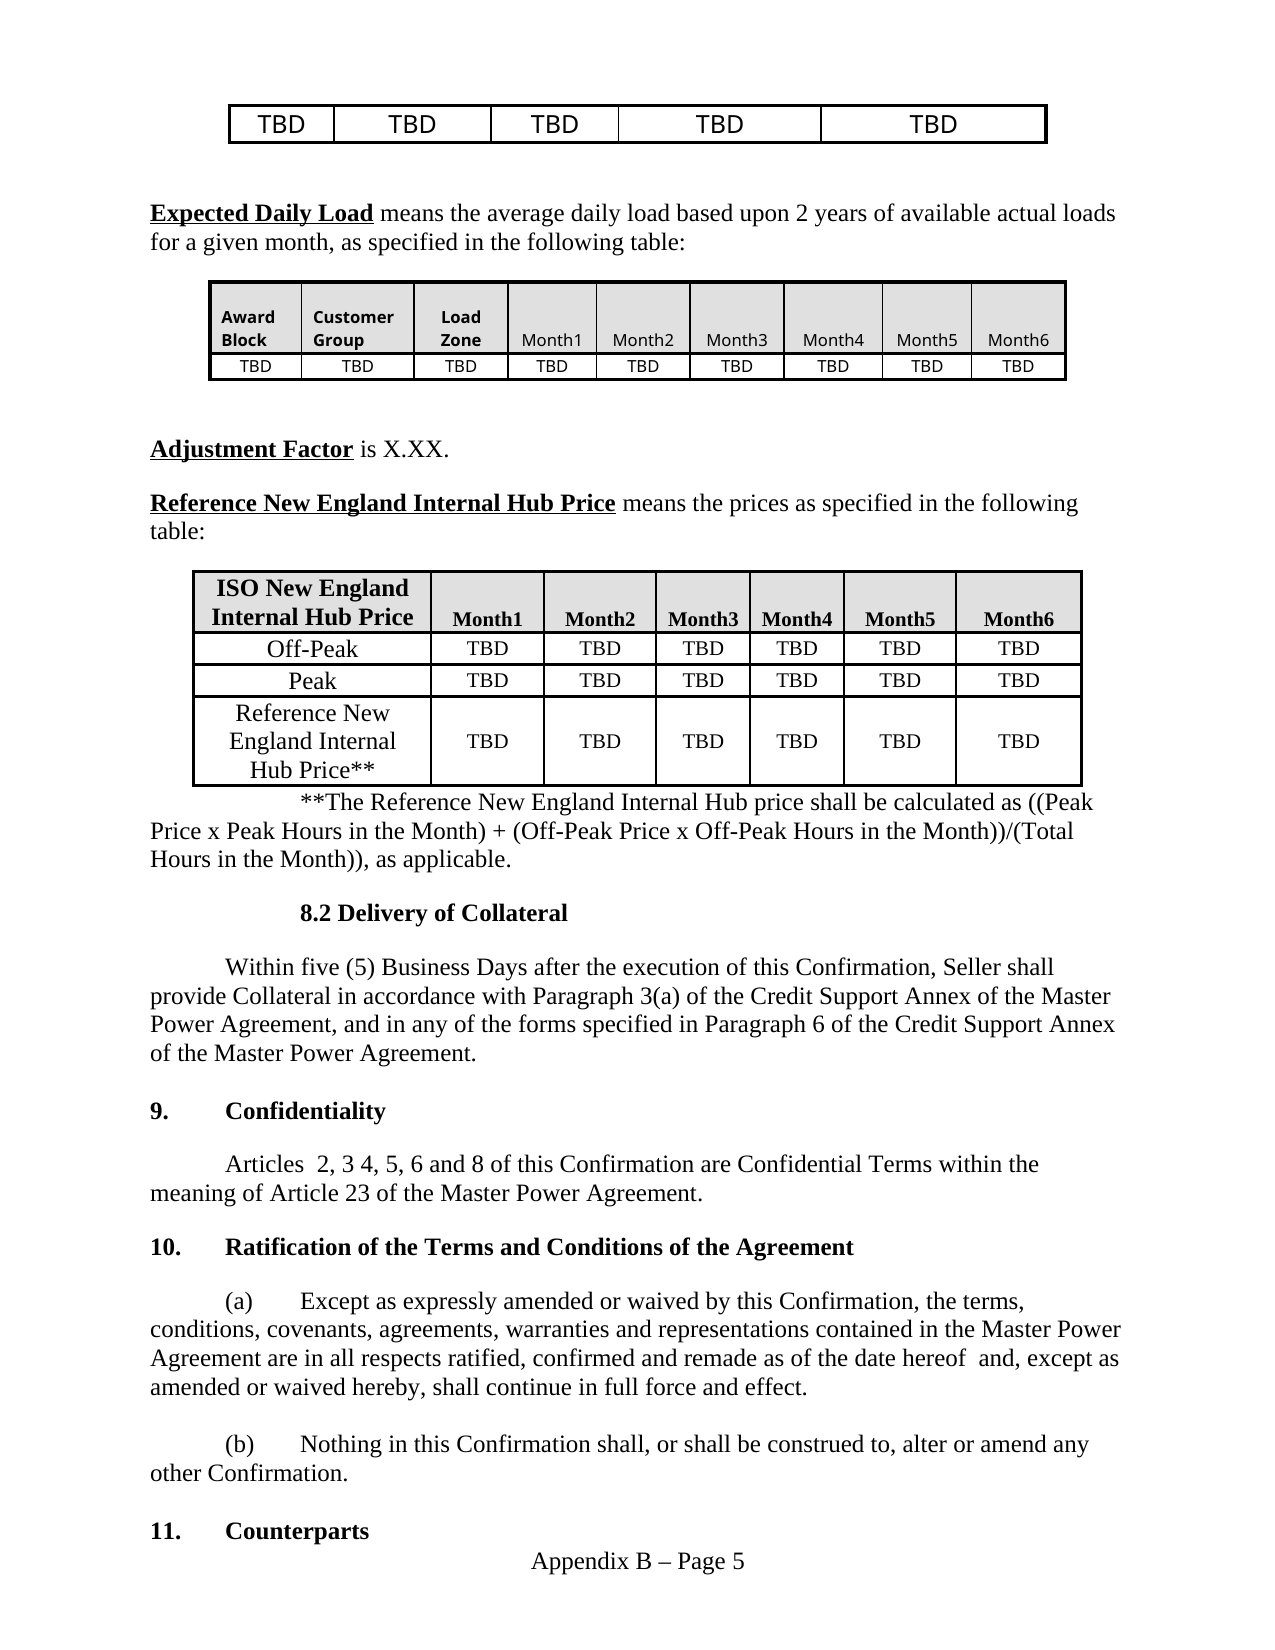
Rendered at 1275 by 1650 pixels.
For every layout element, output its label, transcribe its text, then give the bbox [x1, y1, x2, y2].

table_cell TBD [751, 634, 843, 663]
table_cell TBD [509, 355, 596, 377]
table_cell TBD [845, 698, 955, 784]
table_cell TBD [212, 355, 301, 377]
table_cell TBD [845, 666, 955, 694]
text Articles 2, 3 4, 5, 6 and 8 of this Confirmation are Terms within the meaning of Article 23 of the Master Power Agreement. [150, 1149, 1125, 1207]
text **The Reference New England Internal Hub price shall be calculated as ((Peak Price x Peak Hours in the Month) + (Off-Peak Price x Off-Peak Hours in the Month))/(Total Hours in the Month)), as applicable. [150, 787, 1125, 873]
table_cell TBD [492, 107, 618, 141]
table_cell TBD [432, 666, 543, 694]
table_cell TBD [302, 355, 413, 377]
table_header Load Zone [415, 284, 507, 352]
table_cell TBD [957, 698, 1080, 784]
text Reference New England Internal Hub Price means the prices as specified in the following table: [150, 488, 1125, 545]
table_header Customer Group [302, 284, 413, 352]
table_cell TBD [432, 634, 543, 663]
table_cell TBD [335, 107, 490, 141]
table_header Month5 [883, 284, 971, 352]
text Adjustment Factor is X.XX. [150, 434, 1125, 463]
table_cell TBD [619, 107, 820, 141]
table_cell TBD [545, 634, 655, 663]
table_cell TBD [883, 355, 971, 377]
table_cell TBD [545, 666, 655, 694]
text Expected Daily Load means the average daily load based upon 2 years of available actual loads for a given month, as specified in the following table: [150, 198, 1125, 255]
table_cell TBD [657, 666, 749, 694]
table_header Month4 [751, 573, 843, 631]
text 8.2 Delivery of Collateral [150, 898, 1125, 927]
table_header Month6 [972, 284, 1064, 352]
table_cell TBD [231, 107, 333, 141]
table_cell TBD [597, 355, 689, 377]
list Confidentiality [150, 1096, 1125, 1124]
table_header Month4 [785, 284, 882, 352]
table_cell TBD [751, 666, 843, 694]
table_cell TBD [657, 698, 749, 784]
table_header Month5 [845, 573, 955, 631]
table_cell TBD [972, 355, 1064, 377]
text (b) Nothing in this Confirmation shall, or shall be construed to, alter or amend any other Confirmation. [150, 1429, 1125, 1487]
text (a) Except as expressly amended or waived by this Confirmation, the terms, conditions, covenants, agreements, warranties and representations contained in the Master Power Agreement are in all respects ratified, confirmed and remade as of the date hereof and, except as amended or waived hereby, shall continue in full force and effect. [150, 1286, 1125, 1401]
table_header Month3 [691, 284, 783, 352]
table_header ISO New Internal Hub Price [195, 573, 430, 631]
table_cell TBD [751, 698, 843, 784]
list Ratification of the Terms and Conditions of the Agreement [150, 1232, 1125, 1261]
table_cell TBD [545, 698, 655, 784]
table_cell TBD [415, 355, 507, 377]
table_cell Reference Internal Hub Price** [195, 698, 430, 784]
table_cell TBD [657, 634, 749, 663]
table_header Award Block [212, 284, 301, 352]
table_cell TBD [957, 634, 1080, 663]
table_cell TBD [957, 666, 1080, 694]
table_cell TBD [432, 698, 543, 784]
table_header Month3 [657, 573, 749, 631]
table_header Month2 [597, 284, 689, 352]
list Counterparts [150, 1516, 1125, 1544]
table_cell TBD [845, 634, 955, 663]
table_header Month6 [957, 573, 1080, 631]
table_header Month1 [509, 284, 596, 352]
table_cell TBD [691, 355, 783, 377]
table_cell Off-Peak [195, 634, 430, 663]
table_cell TBD [785, 355, 882, 377]
table_cell Peak [195, 666, 430, 694]
table_header Month2 [545, 573, 655, 631]
text Within five (5) Business Days after the execution of this Confirmation, Seller shall provide Collateral in accordance with Paragraph 3(a) of the Credit Support Annex of the Master Power Agreement, and in any of the forms specified in Paragraph 6 of the Credit Support Annex of the Master Power Agreement. [150, 952, 1125, 1067]
table_cell TBD [822, 107, 1044, 141]
table_header Month1 [432, 573, 543, 631]
